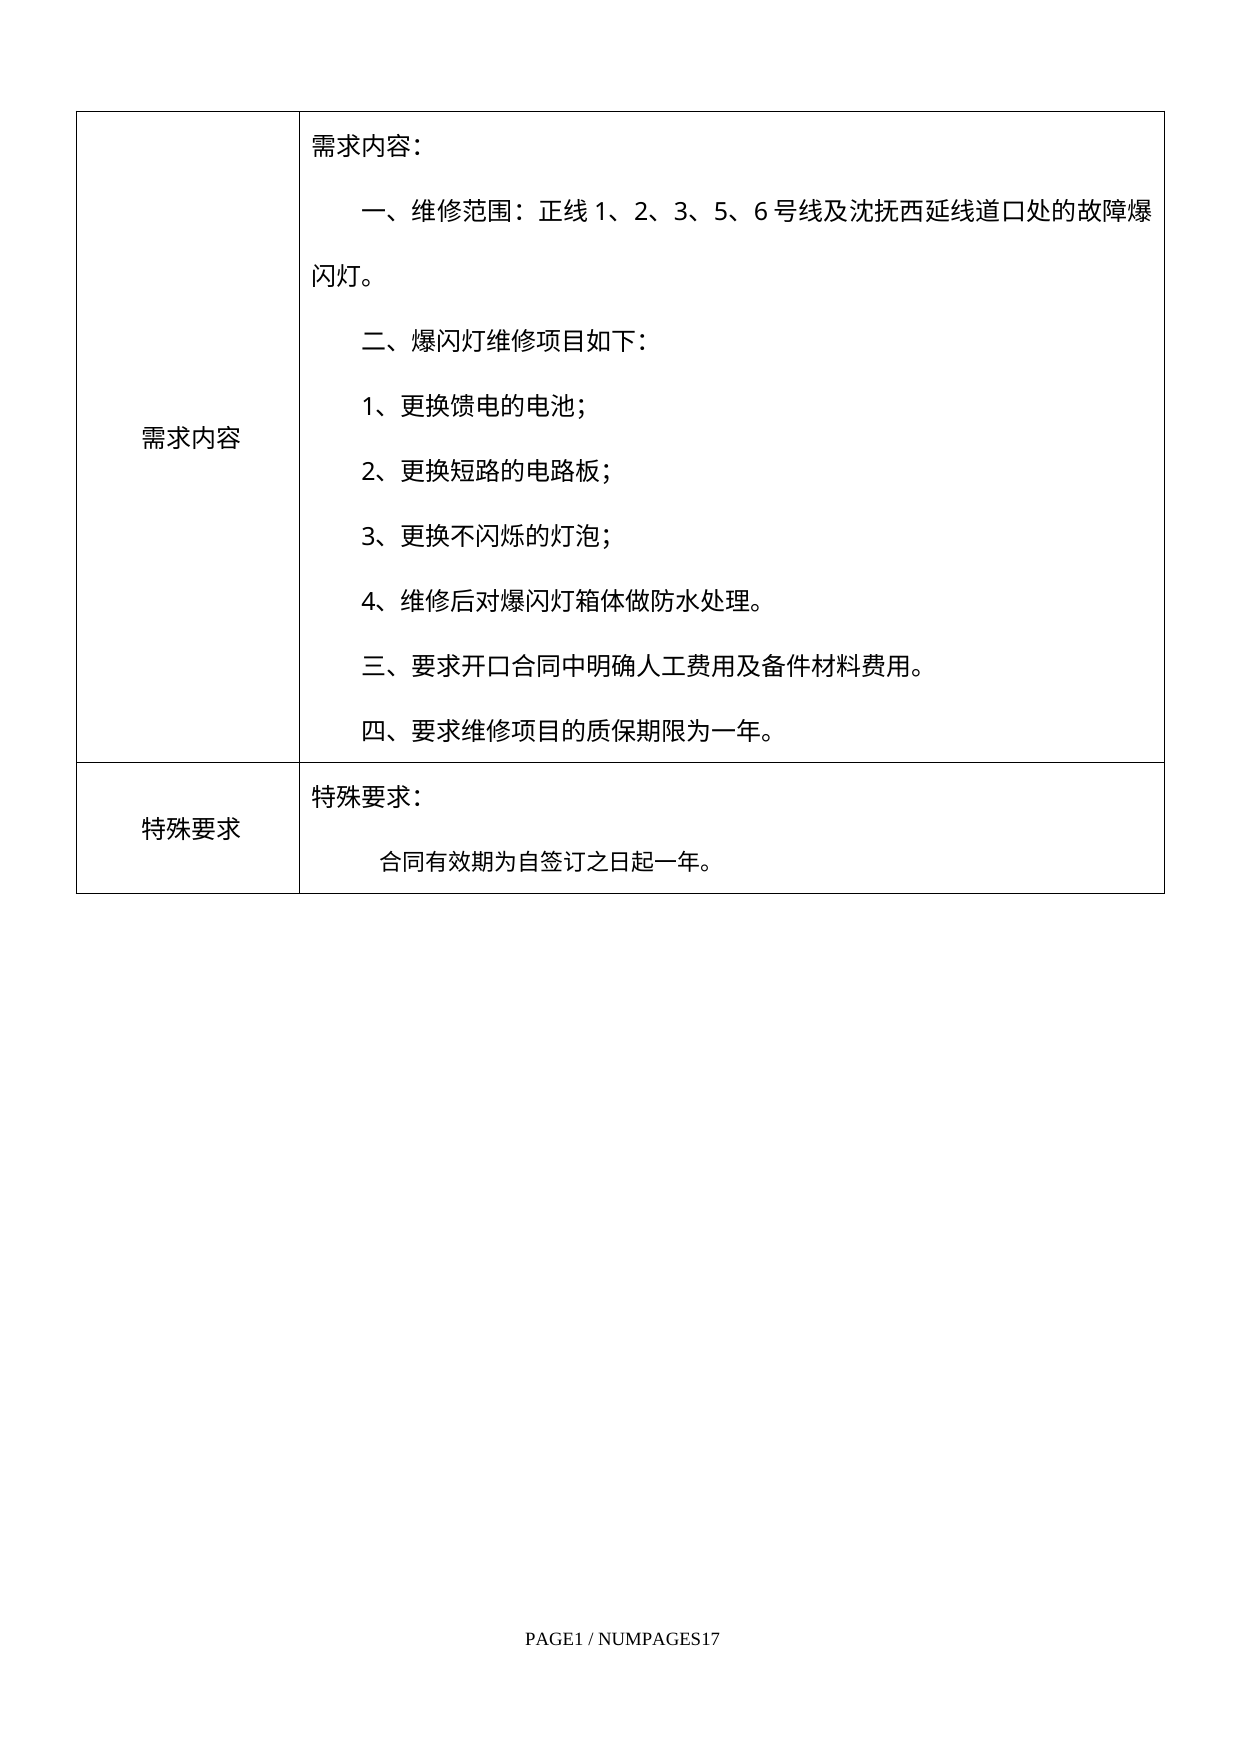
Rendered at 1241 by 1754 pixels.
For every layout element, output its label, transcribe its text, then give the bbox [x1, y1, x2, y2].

table_cell 特殊要求： 合同有效期为自签订之日起一年。 [300, 763, 1164, 893]
table_cell 需求内容： 一、维修范围：正线1、2、3、5、6号线及沈抚西延线道口处的故障爆闪灯。 二、爆闪灯维修项目如下： 1、更换馈电的电池； 2、更换短路的电路板； 3、更换不闪烁的灯泡； 4、维修后对爆闪灯箱体做防水处理。 三、要求开口合同中明确人工费用及备件材料费用。 四、要求维修项目的质保期限为一年。 [300, 112, 1164, 762]
table_cell 特殊要求 [77, 763, 299, 893]
table_cell 需求内容 [77, 112, 299, 762]
